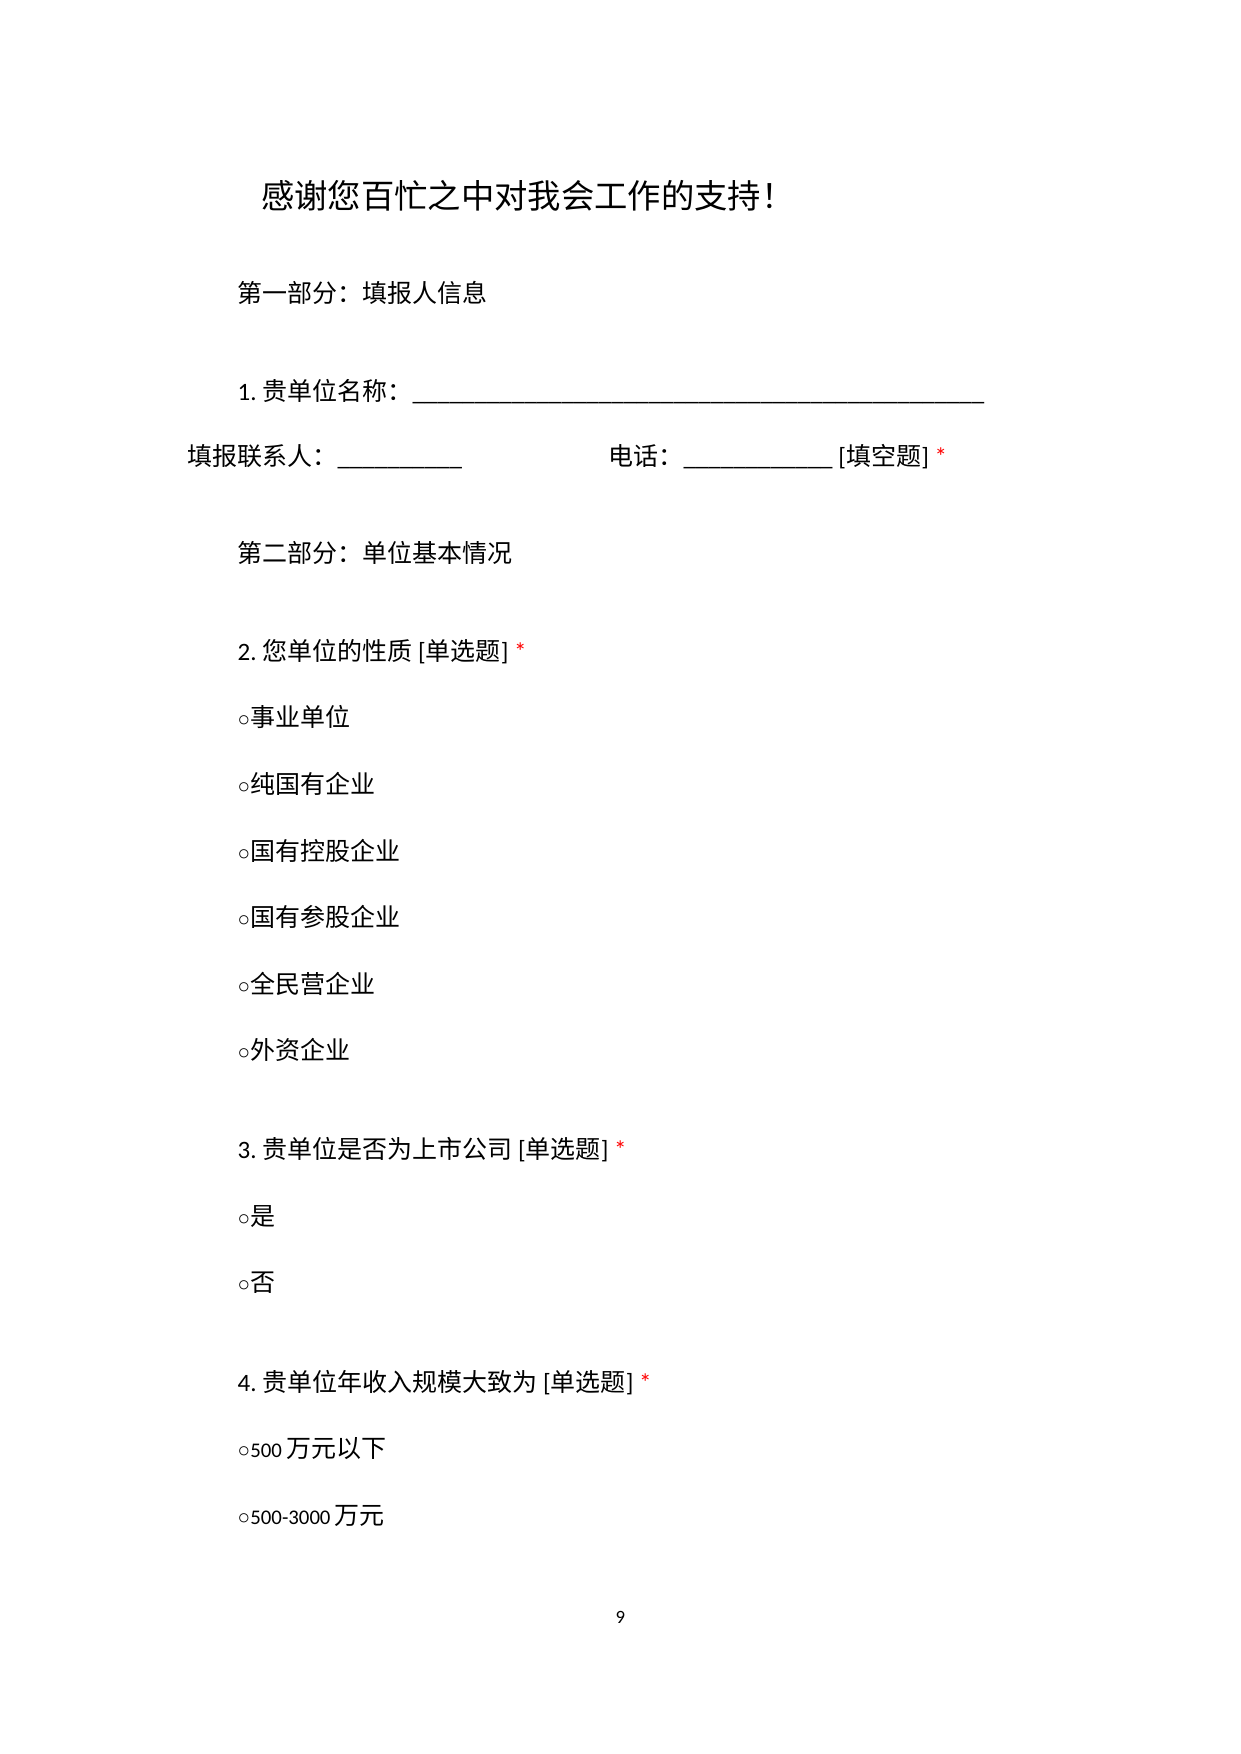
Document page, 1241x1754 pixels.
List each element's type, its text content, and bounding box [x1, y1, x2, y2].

table_cell ○500-3000万元 [177, 1481, 1063, 1546]
table_cell ○否 [177, 1249, 1063, 1313]
text 第一部分：填报人信息 [187, 259, 1053, 324]
table_header ○是 [177, 1182, 1063, 1247]
text 3. 贵单位是否为上市公司 [单选题] * [187, 1115, 1053, 1180]
table_cell ○全民营企业 [177, 950, 1063, 1015]
text 1. 贵单位名称：______________________________________________ 填报联系人：__________ 电话：____________ [填空题] * [187, 357, 1053, 487]
table_header ○500万元以下 [177, 1414, 1063, 1479]
table_header ○事业单位 [177, 684, 1063, 748]
text 感谢您百忙之中对我会工作的支持！ [187, 162, 1053, 227]
text 4. 贵单位年收入规模大致为 [单选题] * [187, 1348, 1053, 1413]
table_cell ○纯国有企业 [177, 750, 1063, 815]
table_cell ○外资企业 [177, 1016, 1063, 1081]
text 2. 您单位的性质 [单选题] * [187, 617, 1053, 682]
table_cell ○国有参股企业 [177, 883, 1063, 948]
table_cell ○国有控股企业 [177, 817, 1063, 882]
text 第二部分：单位基本情况 [187, 519, 1053, 584]
